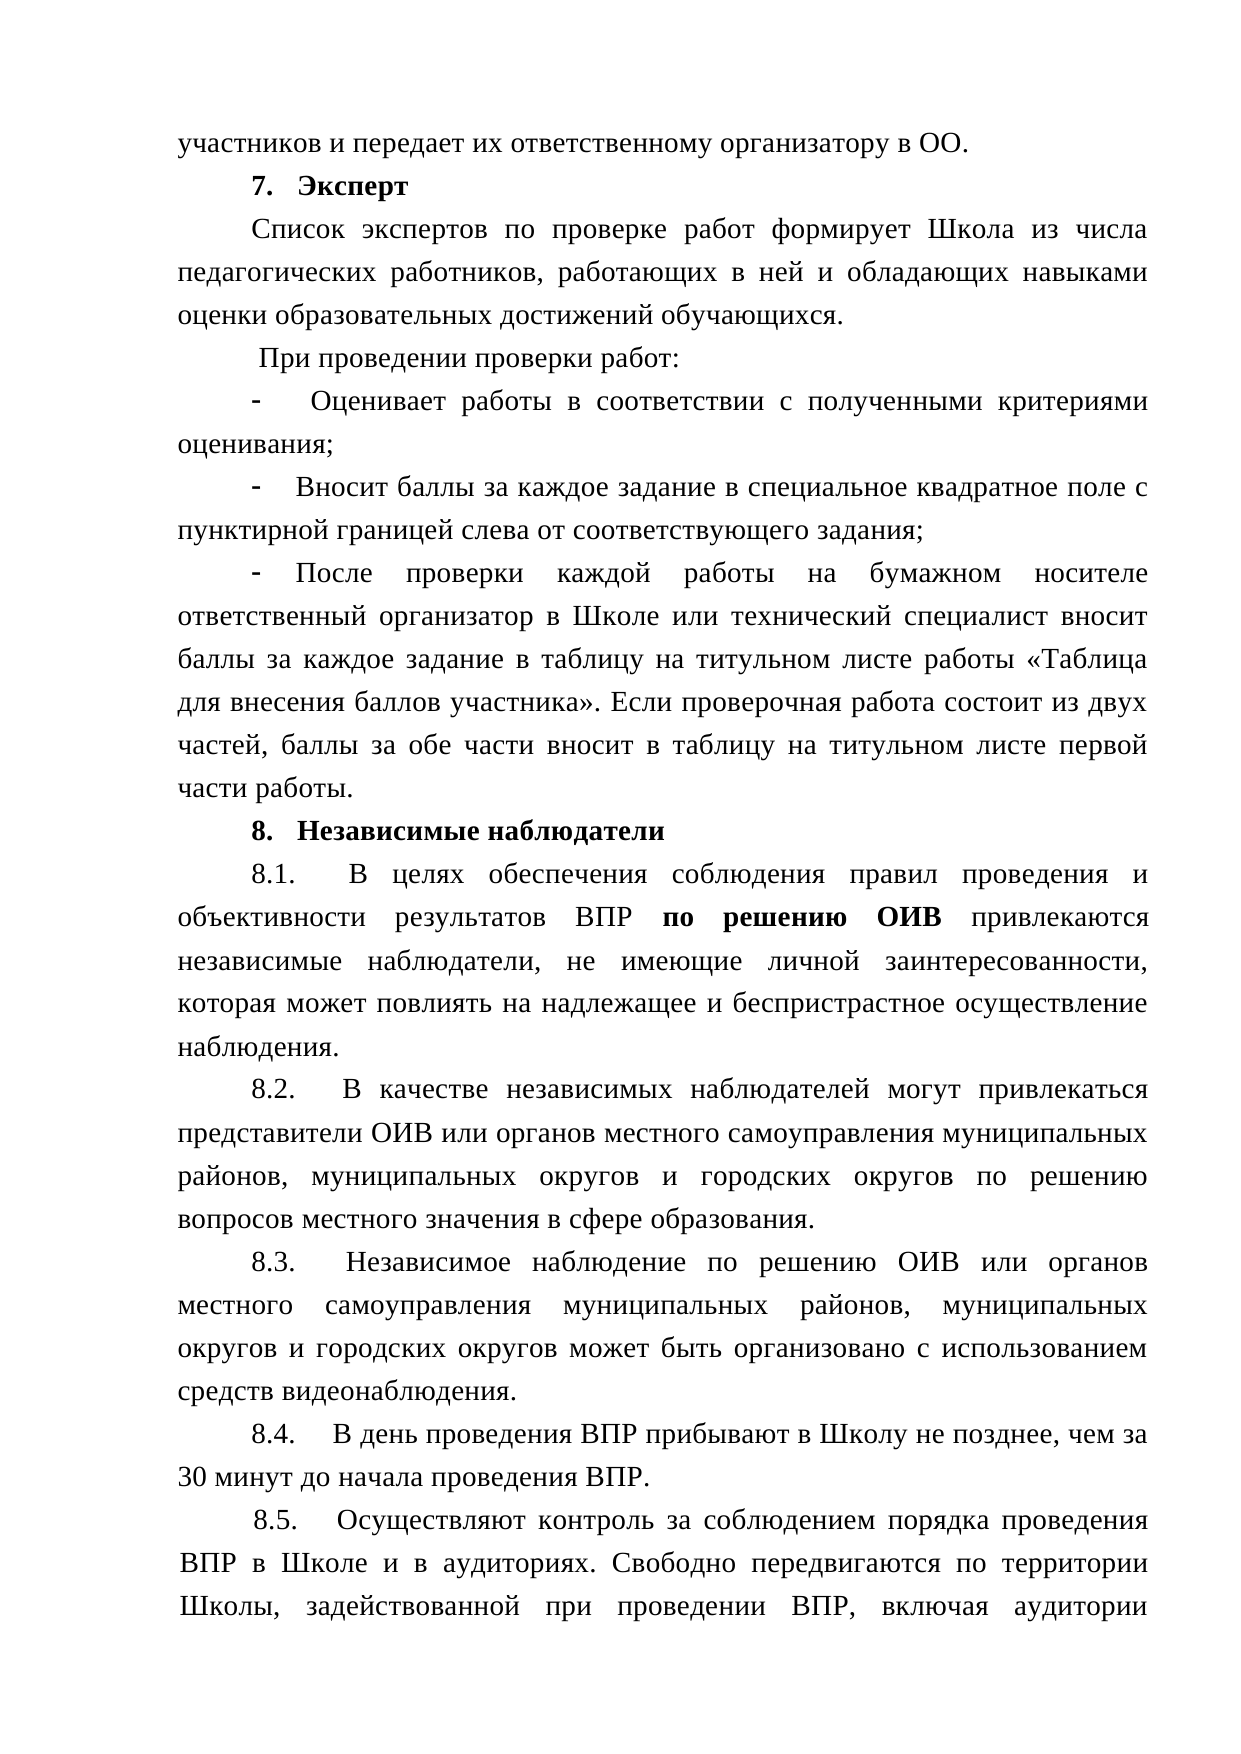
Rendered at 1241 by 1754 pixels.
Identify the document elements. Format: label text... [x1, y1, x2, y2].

list Эксперт [177, 161, 1152, 204]
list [179, 1495, 1149, 1624]
list В качестве независимых наблюдателей могут привлекаться представители ОИВ или органов местного самоуправления муниципальных районов, муниципальных округов и городских округов по решению вопросов местного значения в сфере образования. [177, 1064, 1149, 1237]
list В целях обеспечения соблюдения правил проведения и объективности результатов ВПР по решению ОИВ привлекаются независимые наблюдатели, не имеющие личной заинтересованности, которая может повлиять на надлежащее и беспристрастное осуществление наблюдения. [177, 849, 1149, 1064]
list Независимые наблюдатели [177, 806, 1152, 849]
list После проверки каждой работы на бумажном носителе ответственный организатор в Школе или технический специалист вносит баллы за каждое задание в таблицу на титульном листе работы «Таблица для внесения баллов участника». Если проверочная работа состоит из двух частей, баллы за обе части вносит в таблицу на титульном листе первой части работы. [177, 548, 1149, 806]
list Независимое наблюдение по решению ОИВ или органов местного самоуправления муниципальных районов, муниципальных округов и городских округов может быть организовано с использованием средств видеонаблюдения. [177, 1237, 1149, 1409]
list Оценивает работы в соответствии с полученными критериями оценивания; [177, 376, 1149, 462]
text Список экспертов по проверке работ формирует Школа из числа педагогических работников, работающих в ней и обладающих навыками оценки образовательных достижений обучающихся. [177, 204, 1149, 333]
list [177, 118, 1149, 161]
text При проведении проверки работ: [177, 333, 1149, 376]
list В день проведения ВПР прибывают в Школу не позднее, чем за 30 минут до начала проведения ВПР. [177, 1409, 1149, 1495]
list Вносит баллы за каждое задание в специальное квадратное поле с пунктирной границей слева от соответствующего задания; [177, 462, 1149, 548]
